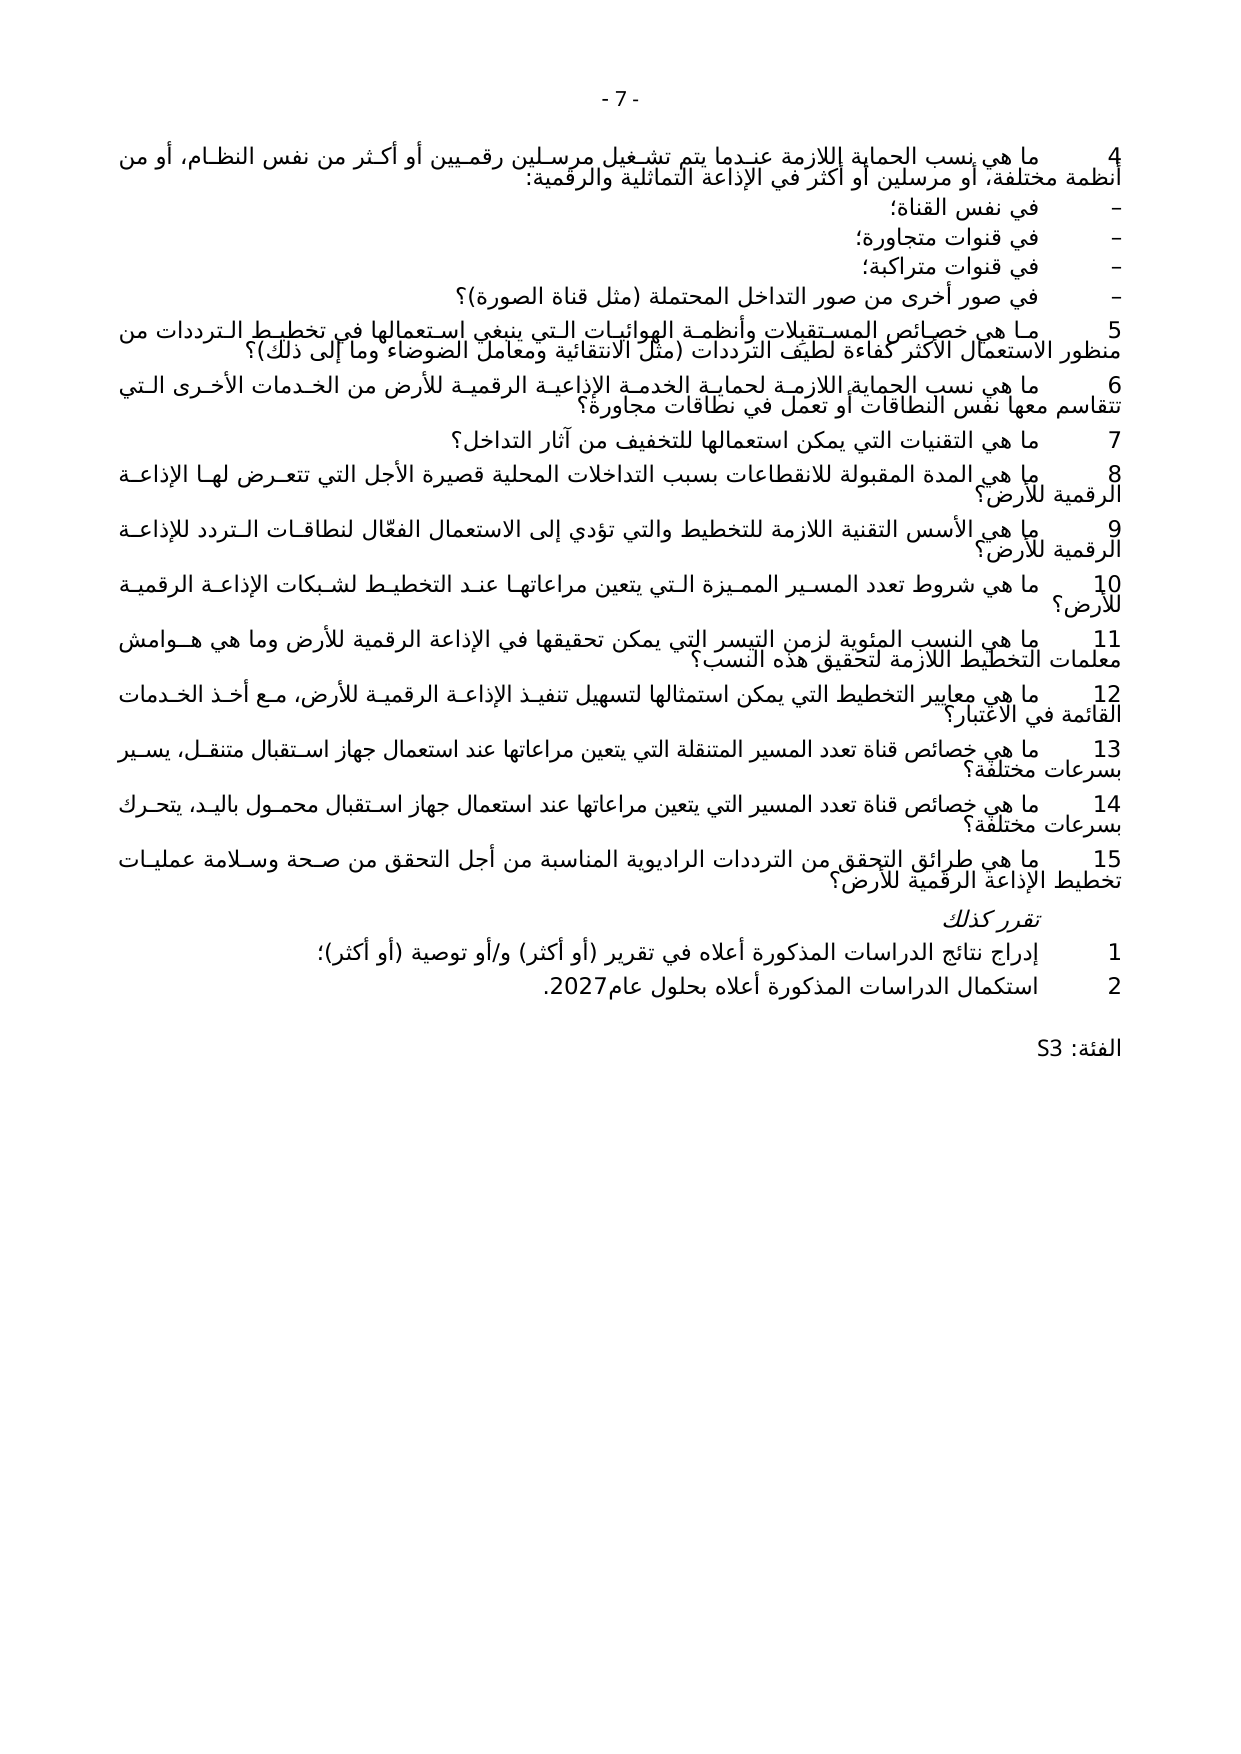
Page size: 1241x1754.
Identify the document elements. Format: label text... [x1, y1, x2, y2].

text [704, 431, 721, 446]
text 9 ما هي الأسس التقنية اللازمة للتخطيط والتي تؤدي إلى الاستعمال الفعّال لنطاقات التردد للإذاعة الرقمية للأرض؟ [118, 520, 1122, 563]
text 10 ما هي شروط تعدد المسير المميزة التي يتعين مراعاتها عند التخطيط لشبكات الإذاعة الرقمية للأرض؟ [118, 575, 1122, 618]
text 1 إدراج نتائج الدراسات المذكورة أعلاه في تقرير (أو أكثر) و/أو توصية (أو أكثر)؛ [118, 944, 358, 965]
text 8 ما هي المدة المقبولة للانقطاعات بسبب التداخلات المحلية قصيرة الأجل التي تتعرض لها الإذاعة الرقمية للأرض؟ [118, 465, 1122, 508]
text 2 استكمال الدراسات المذكورة أعلاه بحلول عام2027. [796, 978, 1122, 999]
text 13 ما هي خصائص قناة تعدد المسير المتنقلة التي يتعين مراعاتها عند استعمال جهاز استقبال متنقل، يسير بسرعات مختلفة؟ [118, 741, 1122, 783]
text 1 إدراج نتائج الدراسات المذكورة أعلاه في تقرير (أو أكثر) و/أو توصية (أو أكثر)؛ [781, 944, 1122, 965]
text 14 ما هي خصائص قناة تعدد المسير التي يتعين مراعاتها عند استعمال جهاز استقبال محمول باليد، يتحرك بسرعات مختلفة؟ [118, 796, 1122, 838]
text – في قنوات متراكبة؛ [118, 258, 1122, 279]
text 15 ما هي طرائق التحقق من الترددات الراديوية المناسبة من أجل التحقق من صحة وسلامة عمليات تخطيط الإذاعة الرقمية للأرض؟ [118, 851, 1122, 893]
text – في قنوات متجاورة؛ [118, 228, 1122, 249]
text تقرر كذلك [118, 910, 1039, 931]
text 6 ما هي نسب الحماية اللازمة لحماية الخدمة الإذاعية الرقمية للأرض من الخدمات الأخرى التي تتقاسم معها نفس النطاقات أو تعمل في نطاقات مجاورة؟ [118, 376, 1122, 419]
text – في صور أخرى من صور التداخل المحتملة (مثل قناة الصورة)؟ [118, 287, 533, 309]
text 11 ما هي النسب المئوية لزمن التيسر التي يمكن تحقيقها في الإذاعة الرقمية للأرض وما هي هوامش معلمات التخطيط اللازمة لتحقيق هذه النسب؟ [118, 630, 1122, 673]
text 2 استكمال الدراسات المذكورة أعلاه بحلول عام2027. [118, 978, 681, 999]
text الفئة: S3 [118, 1036, 1122, 1061]
text 4 ما هي نسب الحماية اللازمة عندما يتم تشغيل مرسلين رقميين أو أكثر من نفس النظام، أو من أنظمة مختلفة، أو مرسلين أو أكثر في الإذاعة التماثلية والرقمية: [118, 148, 1122, 190]
text 5 ما هي خصائص المستقبِلات وأنظمة الهوائيات التي ينبغي استعمالها في تخطيط الترددات من منظور الاستعمال الأكثر كفاءة لطيف الترددات (مثل الانتقائية ومعامل الضوضاء وما إلى ذلك)؟ [118, 321, 1122, 364]
text – في نفس القناة؛ [118, 199, 1122, 220]
text 1 إدراج نتائج الدراسات المذكورة أعلاه في تقرير (أو أكثر) و/أو توصية (أو أكثر)؛ [532, 944, 793, 965]
text 7 ما هي التقنيات التي يمكن استعمالها للتخفيف من آثار التداخل؟ [808, 431, 1122, 453]
text 12 ما هي معايير التخطيط التي يمكن استمثالها لتسهيل تنفيذ الإذاعة الرقمية للأرض، مع أخذ الخدمات القائمة في الاعتبار؟ [118, 686, 1122, 728]
text 7 ما هي التقنيات التي يمكن استعمالها للتخفيف من آثار التداخل؟ [118, 431, 710, 453]
text – في صور أخرى من صور التداخل المحتملة (مثل قناة الصورة)؟ [505, 287, 1122, 309]
